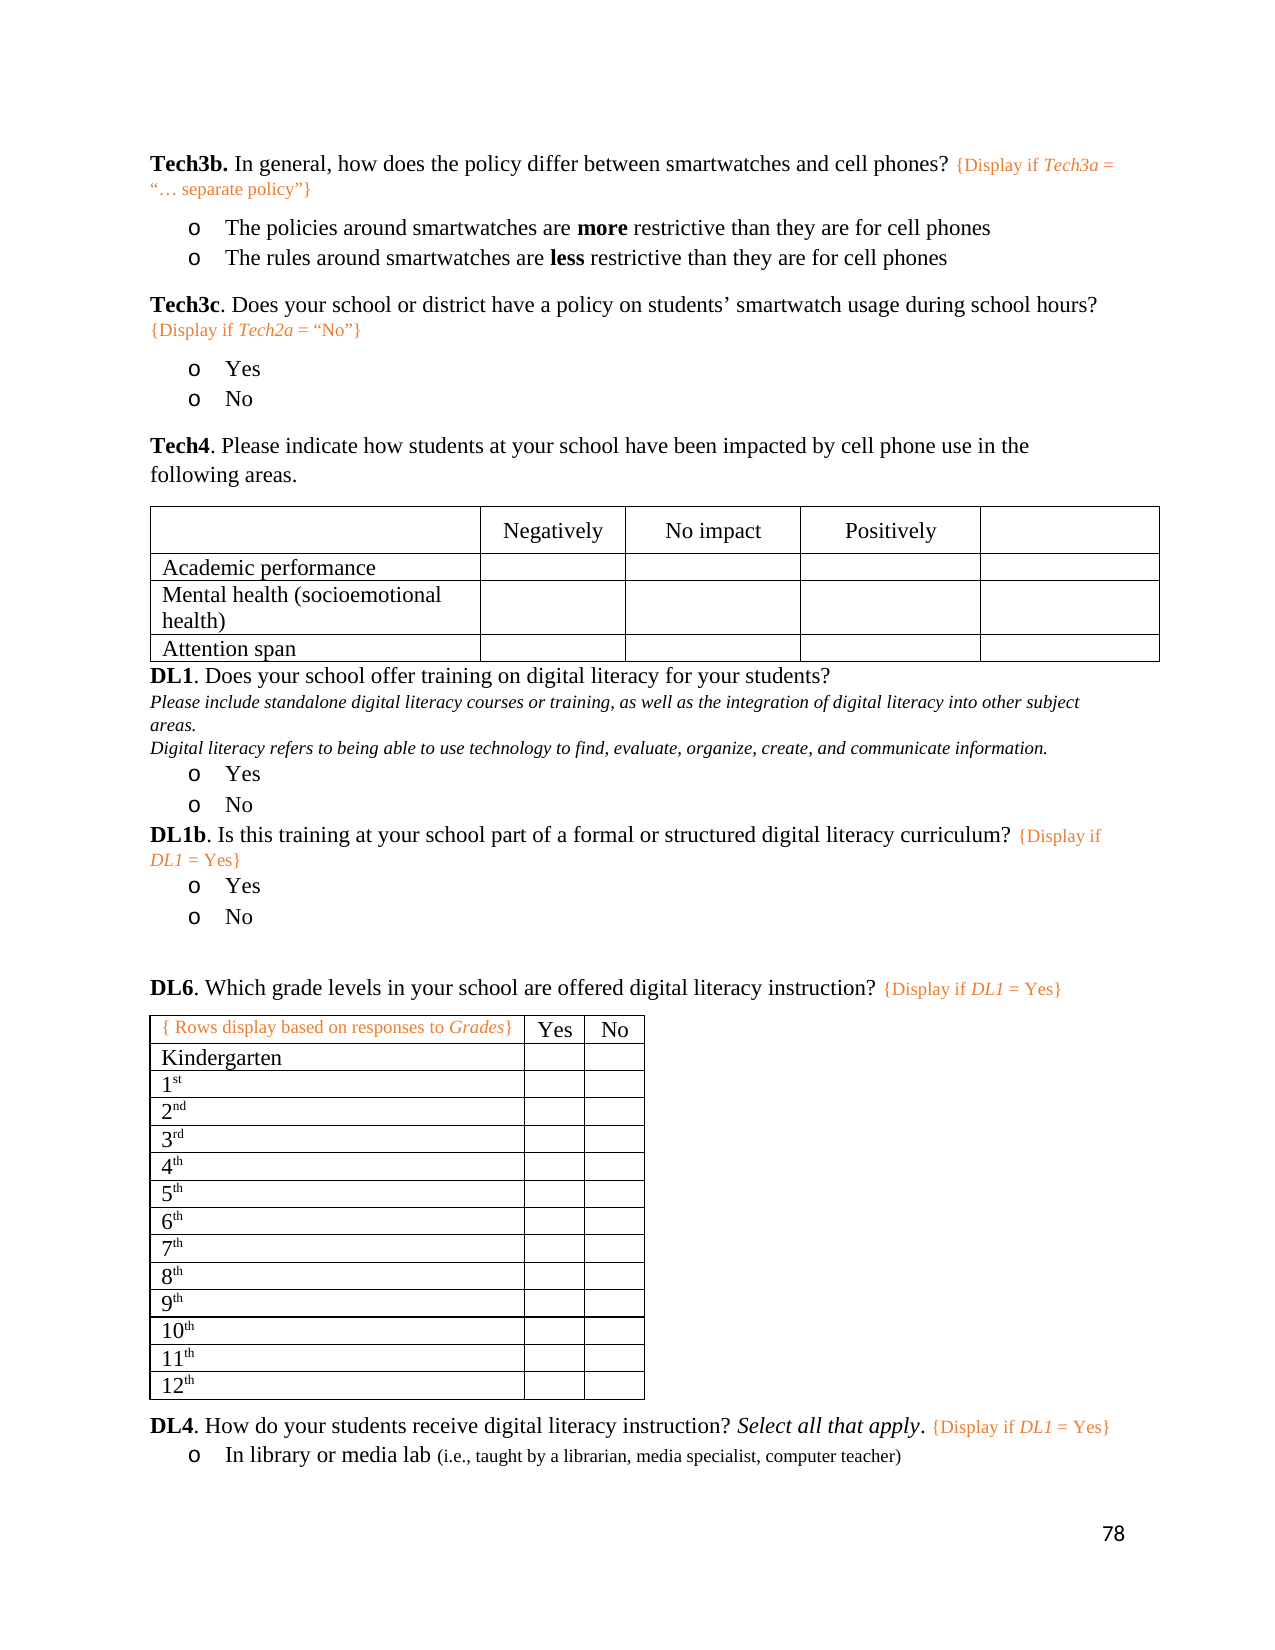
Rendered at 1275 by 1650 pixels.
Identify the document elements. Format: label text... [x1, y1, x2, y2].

list No [187, 903, 1125, 931]
text Digital literacy refers to being able to use technology to find, evaluate, organize, create, and communicate information. [150, 737, 1125, 759]
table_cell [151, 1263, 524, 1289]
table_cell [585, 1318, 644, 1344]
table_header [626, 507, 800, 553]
list The policies around smartwatches are more restrictive than they are for cell phones [187, 214, 1125, 242]
list Yes [187, 355, 1125, 383]
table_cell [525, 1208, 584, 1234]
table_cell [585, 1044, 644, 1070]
list No [187, 791, 1125, 819]
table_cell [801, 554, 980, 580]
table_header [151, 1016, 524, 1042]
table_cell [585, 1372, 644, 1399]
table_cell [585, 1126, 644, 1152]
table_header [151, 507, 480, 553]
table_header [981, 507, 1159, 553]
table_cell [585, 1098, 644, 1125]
list In library or media lab (i.e., taught by a librarian, media specialist, computer teacher) [187, 1441, 1125, 1469]
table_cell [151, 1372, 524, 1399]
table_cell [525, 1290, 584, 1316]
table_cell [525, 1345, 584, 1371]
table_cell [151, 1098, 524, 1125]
text Tech4. Please indicate how students at your school have been impacted by cell phone use in the following areas. [150, 432, 1125, 487]
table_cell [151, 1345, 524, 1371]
text Please include standalone digital literacy courses or training, as well as the integration of digital literacy into other subject areas. [150, 691, 1125, 735]
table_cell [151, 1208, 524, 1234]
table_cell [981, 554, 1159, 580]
list The rules around smartwatches are less restrictive than they are for cell phones [187, 244, 1125, 272]
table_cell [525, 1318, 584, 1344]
text DL1b. Is this training at your school part of a formal or structured digital literacy curriculum? {Display if DL1 = Yes} [150, 821, 1125, 871]
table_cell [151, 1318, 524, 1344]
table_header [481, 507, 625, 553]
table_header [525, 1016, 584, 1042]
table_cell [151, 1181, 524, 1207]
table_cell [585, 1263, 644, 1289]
list Yes [187, 760, 1125, 788]
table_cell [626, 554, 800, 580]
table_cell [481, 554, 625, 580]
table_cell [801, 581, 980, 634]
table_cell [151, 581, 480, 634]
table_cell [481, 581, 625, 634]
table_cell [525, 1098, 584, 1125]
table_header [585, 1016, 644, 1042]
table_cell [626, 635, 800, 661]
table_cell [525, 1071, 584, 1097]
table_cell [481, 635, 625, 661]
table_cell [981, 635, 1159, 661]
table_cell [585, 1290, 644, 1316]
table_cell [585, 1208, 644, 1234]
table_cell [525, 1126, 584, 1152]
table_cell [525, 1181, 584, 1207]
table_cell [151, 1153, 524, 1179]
text Tech3c. Does your school or district have a policy on students’ smartwatch usage during school hours? {Display if Tech2a = “No”} [150, 291, 1125, 341]
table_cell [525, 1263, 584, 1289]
list Yes [187, 872, 1125, 901]
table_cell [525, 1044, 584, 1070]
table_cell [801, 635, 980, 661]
text Tech3b. In general, how does the policy differ between smartwatches and cell phones? {Display if Tech3a = “… separate policy”} [150, 150, 1125, 199]
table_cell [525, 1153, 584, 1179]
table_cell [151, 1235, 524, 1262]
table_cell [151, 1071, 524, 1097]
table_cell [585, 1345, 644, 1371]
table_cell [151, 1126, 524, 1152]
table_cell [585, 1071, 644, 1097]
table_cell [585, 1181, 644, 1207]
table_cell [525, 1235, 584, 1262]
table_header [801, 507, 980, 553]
text DL4. How do your students receive digital literacy instruction? Select all that apply. {Display if DL1 = Yes} [150, 1412, 1125, 1438]
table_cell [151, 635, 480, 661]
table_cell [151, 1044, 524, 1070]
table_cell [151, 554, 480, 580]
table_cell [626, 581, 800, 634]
text DL1. Does your school offer training on digital literacy for your students? [150, 662, 1125, 688]
list No [187, 385, 1125, 414]
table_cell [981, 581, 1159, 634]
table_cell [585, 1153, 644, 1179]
text DL6. Which grade levels in your school are offered digital literacy instruction? {Display if DL1 = Yes} [150, 974, 1125, 1001]
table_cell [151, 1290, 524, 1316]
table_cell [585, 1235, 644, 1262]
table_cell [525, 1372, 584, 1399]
